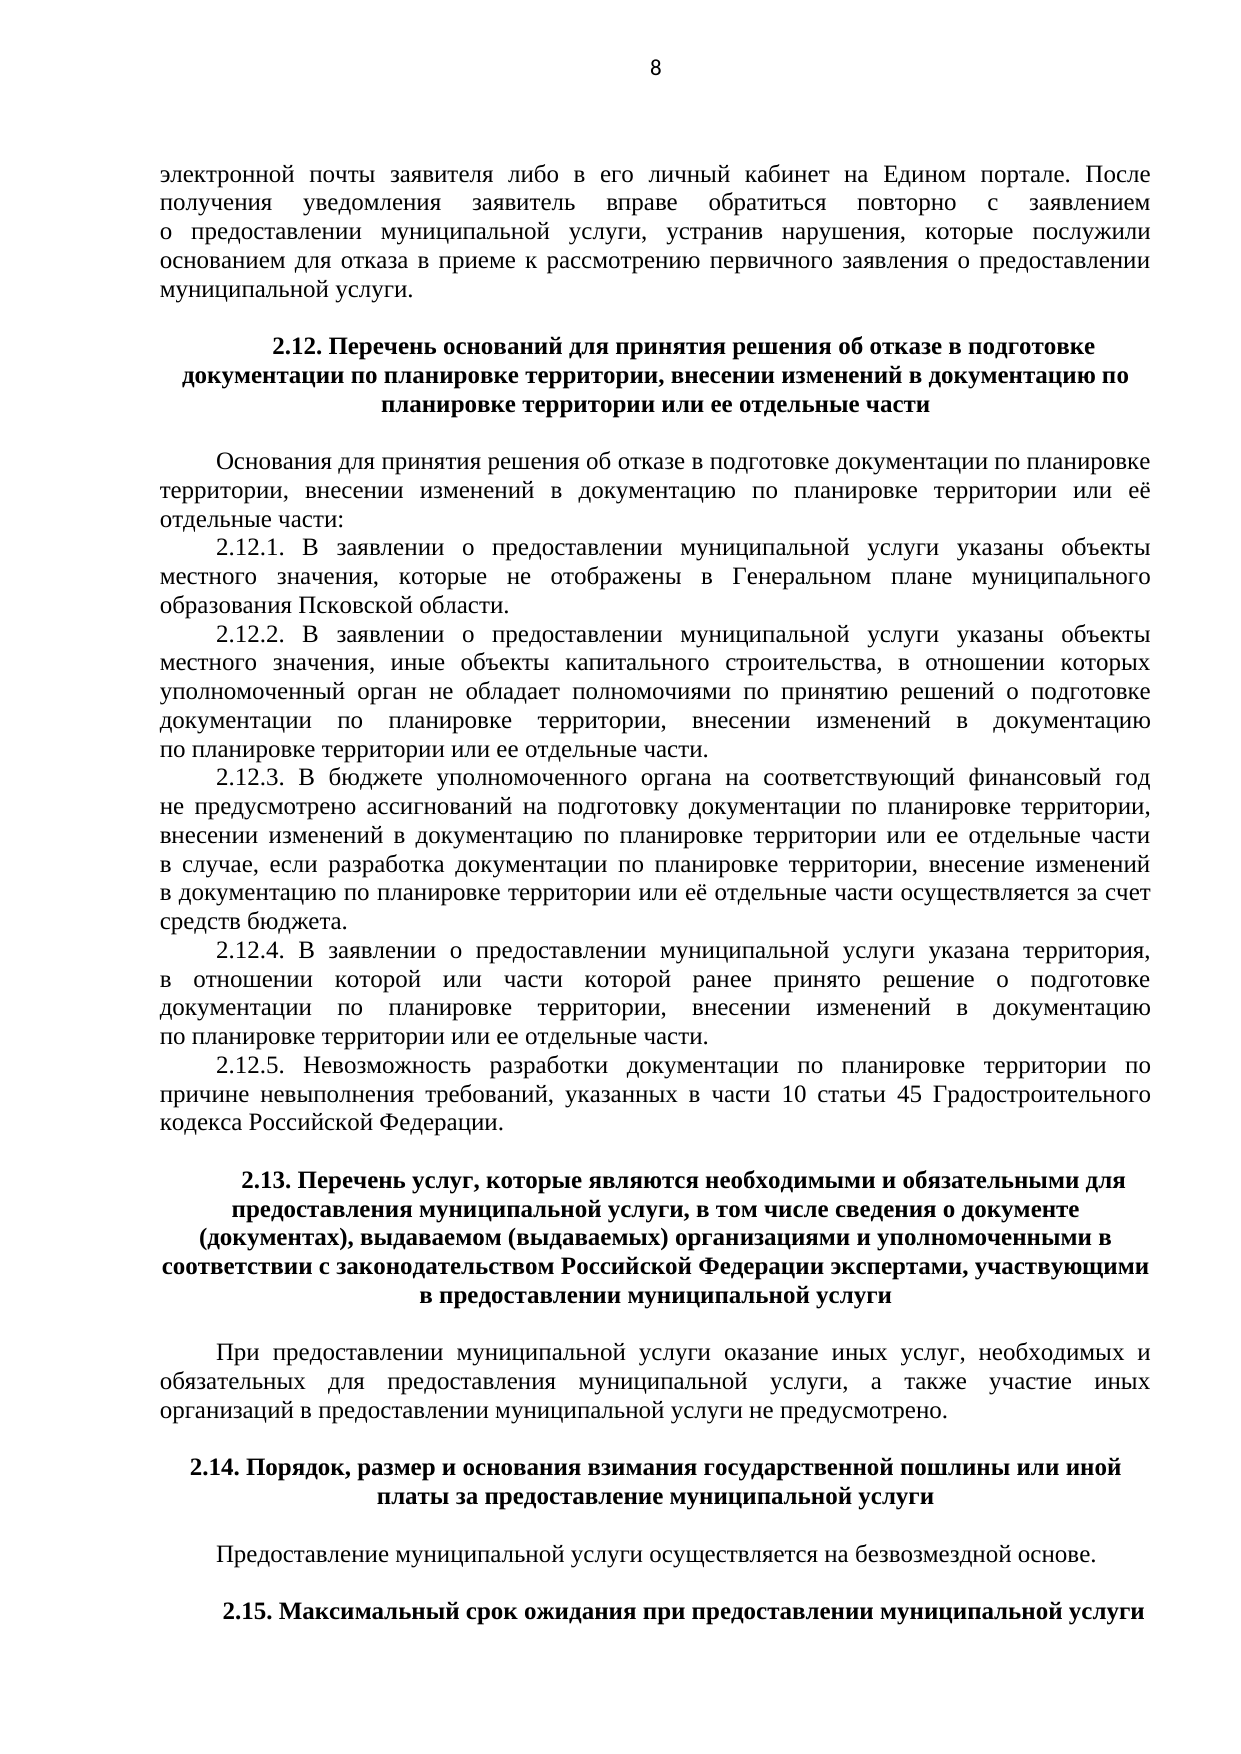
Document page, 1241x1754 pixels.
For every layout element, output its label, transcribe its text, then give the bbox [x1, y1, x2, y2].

text 2.12.3. В бюджете уполномоченного органа на соответствующий финансовый год не предусмотрено ассигнований на подготовку документации по планировке территории, внесении изменений в документацию по планировке территории или ее отдельные части в случае, если разработка документации по планировке территории, внесение изменений в документацию по планировке территории или её отдельные части осуществляется за счет средств бюджета. [159, 762, 1152, 935]
text При предоставлении муниципальной услуги оказание иных услуг, необходимых и обязательных для предоставления муниципальной услуги, а также участие иных организаций в предоставлении муниципальной услуги не предусмотрено. [159, 1337, 1152, 1424]
text 2.13. Перечень услуг, которые являются необходимыми и обязательными для предоставления муниципальной услуги, в том числе сведения о документе (документах), выдаваемом (выдаваемых) организациями и уполномоченными в соответствии с законодательством Российской Федерации экспертами, участвующими в предоставлении муниципальной услуги [159, 1165, 1152, 1309]
text 2.15. Максимальный срок ожидания при предоставлении муниципальной услуги [159, 1596, 1152, 1625]
text 2.12.2. В заявлении о предоставлении муниципальной услуги указаны объекты местного значения, иные объекты капитального строительства, в отношении которых уполномоченный орган не обладает полномочиями по принятию решений о подготовке документации по планировке территории, внесении изменений в документацию по планировке территории или ее отдельные части. [159, 619, 1152, 762]
text 2.12. Перечень оснований для принятия решения об отказе в подготовке документации по планировке территории, внесении изменений в документацию по планировке территории или ее отдельные части [159, 331, 1152, 417]
text 2.12.5. Невозможность разработки документации по планировке территории по причине невыполнения требований, указанных в части 10 статьи 45 Градостроительного кодекса Российской Федерации. [159, 1050, 1152, 1136]
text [159, 159, 1152, 302]
text 2.12.1. В заявлении о предоставлении муниципальной услуги указаны объекты местного значения, которые не отображены в Генеральном плане муниципального образования Псковской области. [159, 532, 1152, 619]
text 2.14. Порядок, размер и основания взимания государственной пошлины или иной платы за предоставление муниципальной услуги [159, 1452, 1152, 1510]
text 2.12.4. В заявлении о предоставлении муниципальной услуги указана территория, в отношении которой или части которой ранее принято решение о подготовке документации по планировке территории, внесении изменений в документацию по планировке территории или ее отдельные части. [159, 935, 1152, 1050]
text Предоставление муниципальной услуги осуществляется на безвозмездной основе. [159, 1539, 1152, 1567]
text Основания для принятия решения об отказе в подготовке документации по планировке территории, внесении изменений в документацию по планировке территории или её отдельные части: [159, 446, 1152, 532]
